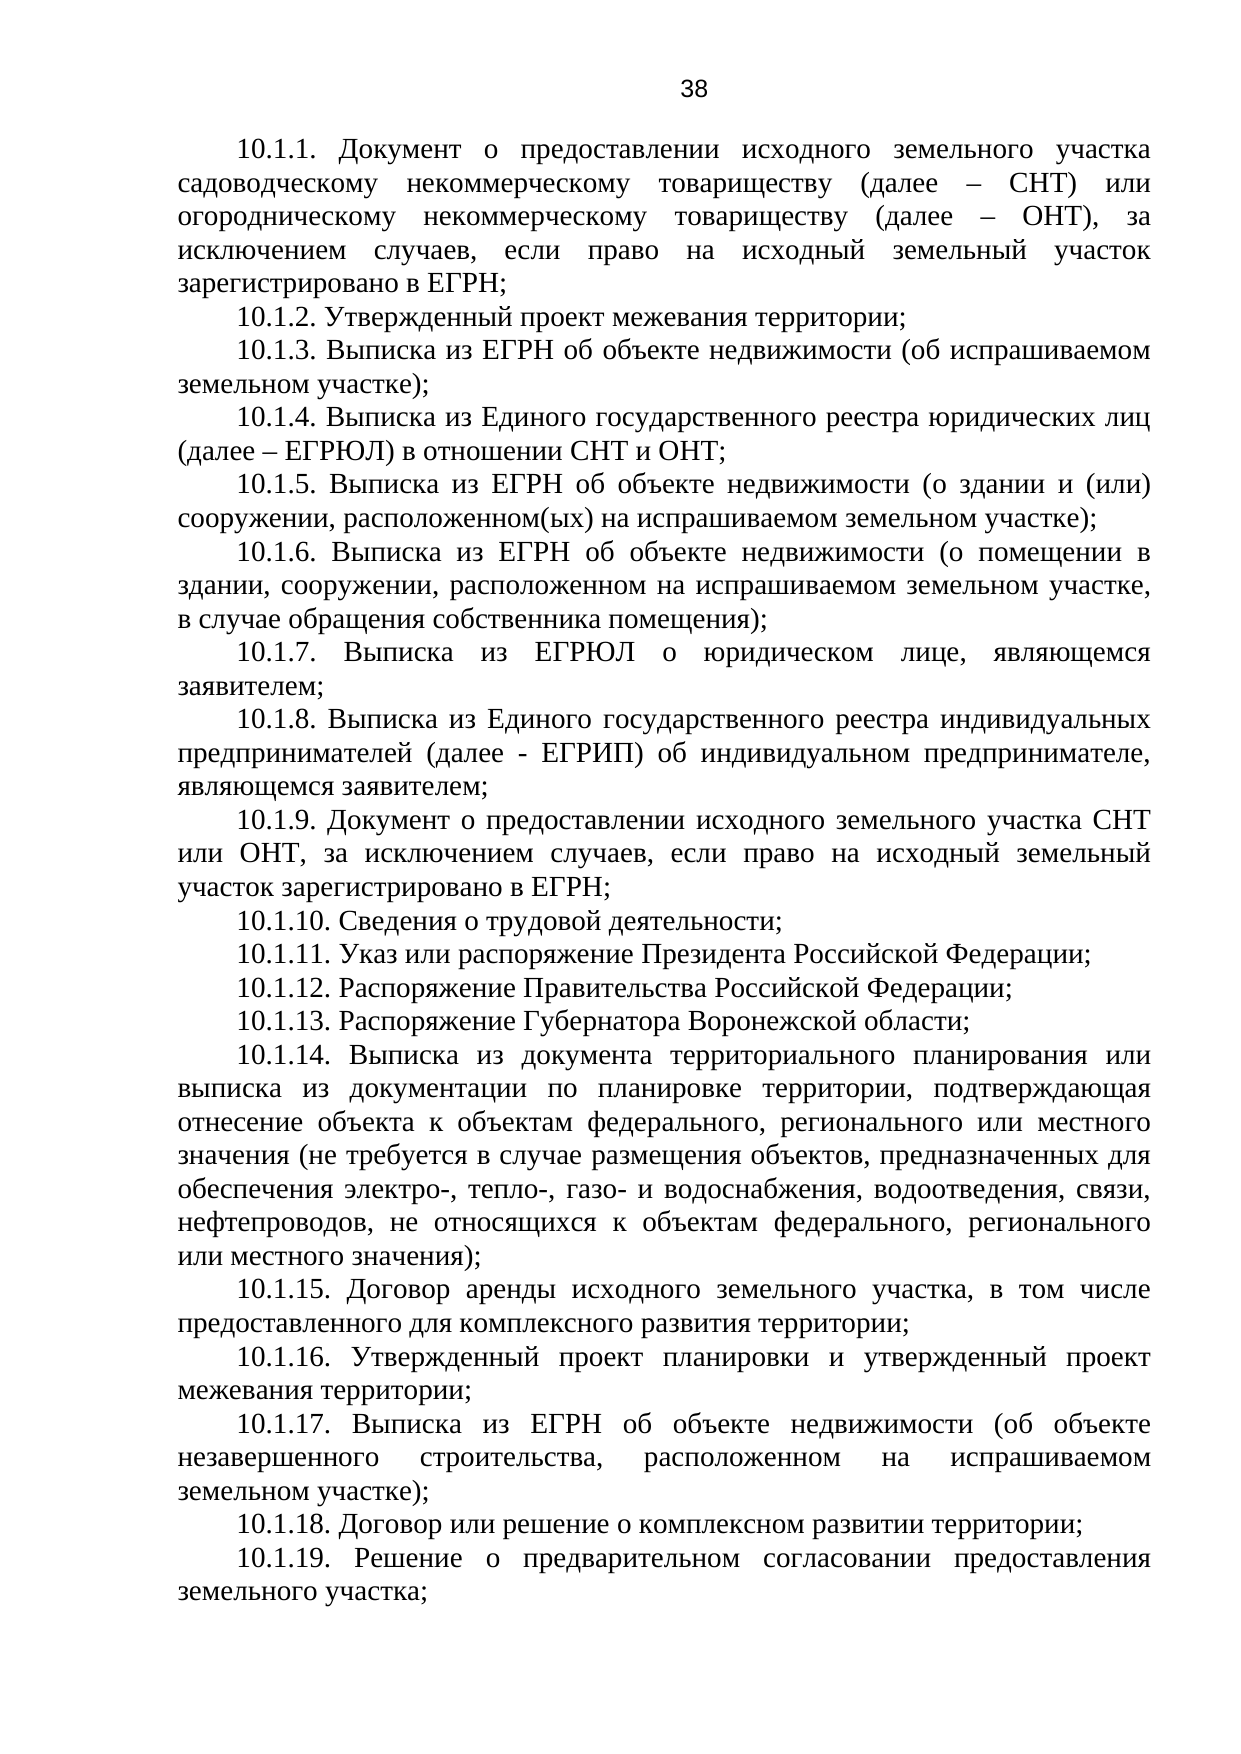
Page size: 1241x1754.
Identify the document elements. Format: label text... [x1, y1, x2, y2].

text 10.1.1. Документ о предоставлении исходного земельного участка садоводческому некоммерческому товариществу (далее – СНТ) или огородническому некоммерческому товариществу (далее – ОНТ), за исключением случаев, если право на исходный земельный участок зарегистрировано в ЕГРН; [177, 131, 1152, 299]
text 10.1.3. Выписка из ЕГРН об объекте недвижимости (об испрашиваемом земельном участке); [177, 332, 1152, 399]
text 10.1.4. Выписка из Единого государственного реестра юридических лиц (далее – ЕГРЮЛ) в отношении СНТ и ОНТ; [177, 399, 1152, 467]
text 10.1.5. Выписка из ЕГРН об объекте недвижимости (о здании и (или) сооружении, расположенном(ых) на испрашиваемом земельном участке); [177, 467, 1152, 534]
text 10.1.2. Утвержденный проект межевания территории; [177, 299, 1152, 332]
text 10.1.19. Решение о предварительном согласовании предоставления земельного участка; [177, 1540, 1152, 1607]
text 10.1.15. Договор аренды исходного земельного участка, в том числе предоставленного для комплексного развития территории; [177, 1272, 1152, 1339]
text 10.1.14. Выписка из документа территориального планирования или выписка из документации по планировке территории, подтверждающая отнесение объекта к объектам федерального, регионального или местного значения (не требуется в случае размещения объектов, предназначенных для обеспечения электро-, тепло-, газо- и водоснабжения, водоотведения, связи, нефтепроводов, не относящихся к объектам федерального, регионального или местного значения); [177, 1037, 1152, 1272]
text 10.1.8. Выписка из Единого государственного реестра индивидуальных предпринимателей (далее - ЕГРИП) об индивидуальном предпринимателе, являющемся заявителем; [177, 701, 1152, 802]
text 10.1.17. Выписка из ЕГРН об объекте недвижимости (об объекте незавершенного строительства, расположенном на испрашиваемом земельном участке); [177, 1406, 1152, 1506]
text 10.1.11. Указ или распоряжение Президента Российской Федерации; [177, 936, 1152, 970]
text 10.1.12. Распоряжение Правительства Российской Федерации; [177, 970, 1152, 1003]
text 10.1.18. Договор или решение о комплексном развитии территории; [177, 1506, 1152, 1540]
text 10.1.7. Выписка из ЕГРЮЛ о юридическом лице, являющемся заявителем; [177, 634, 1152, 701]
text 10.1.10. Сведения о трудовой деятельности; [177, 903, 1152, 936]
text 10.1.16. Утвержденный проект планировки и утвержденный проект межевания территории; [177, 1339, 1152, 1406]
text 10.1.9. Документ о предоставлении исходного земельного участка СНТ или ОНТ, за исключением случаев, если право на исходный земельный участок зарегистрировано в ЕГРН; [177, 802, 1152, 903]
text 10.1.13. Распоряжение Губернатора Воронежской области; [177, 1003, 1152, 1037]
text 10.1.6. Выписка из ЕГРН об объекте недвижимости (о помещении в здании, сооружении, расположенном на испрашиваемом земельном участке, в случае обращения собственника помещения); [177, 534, 1152, 634]
